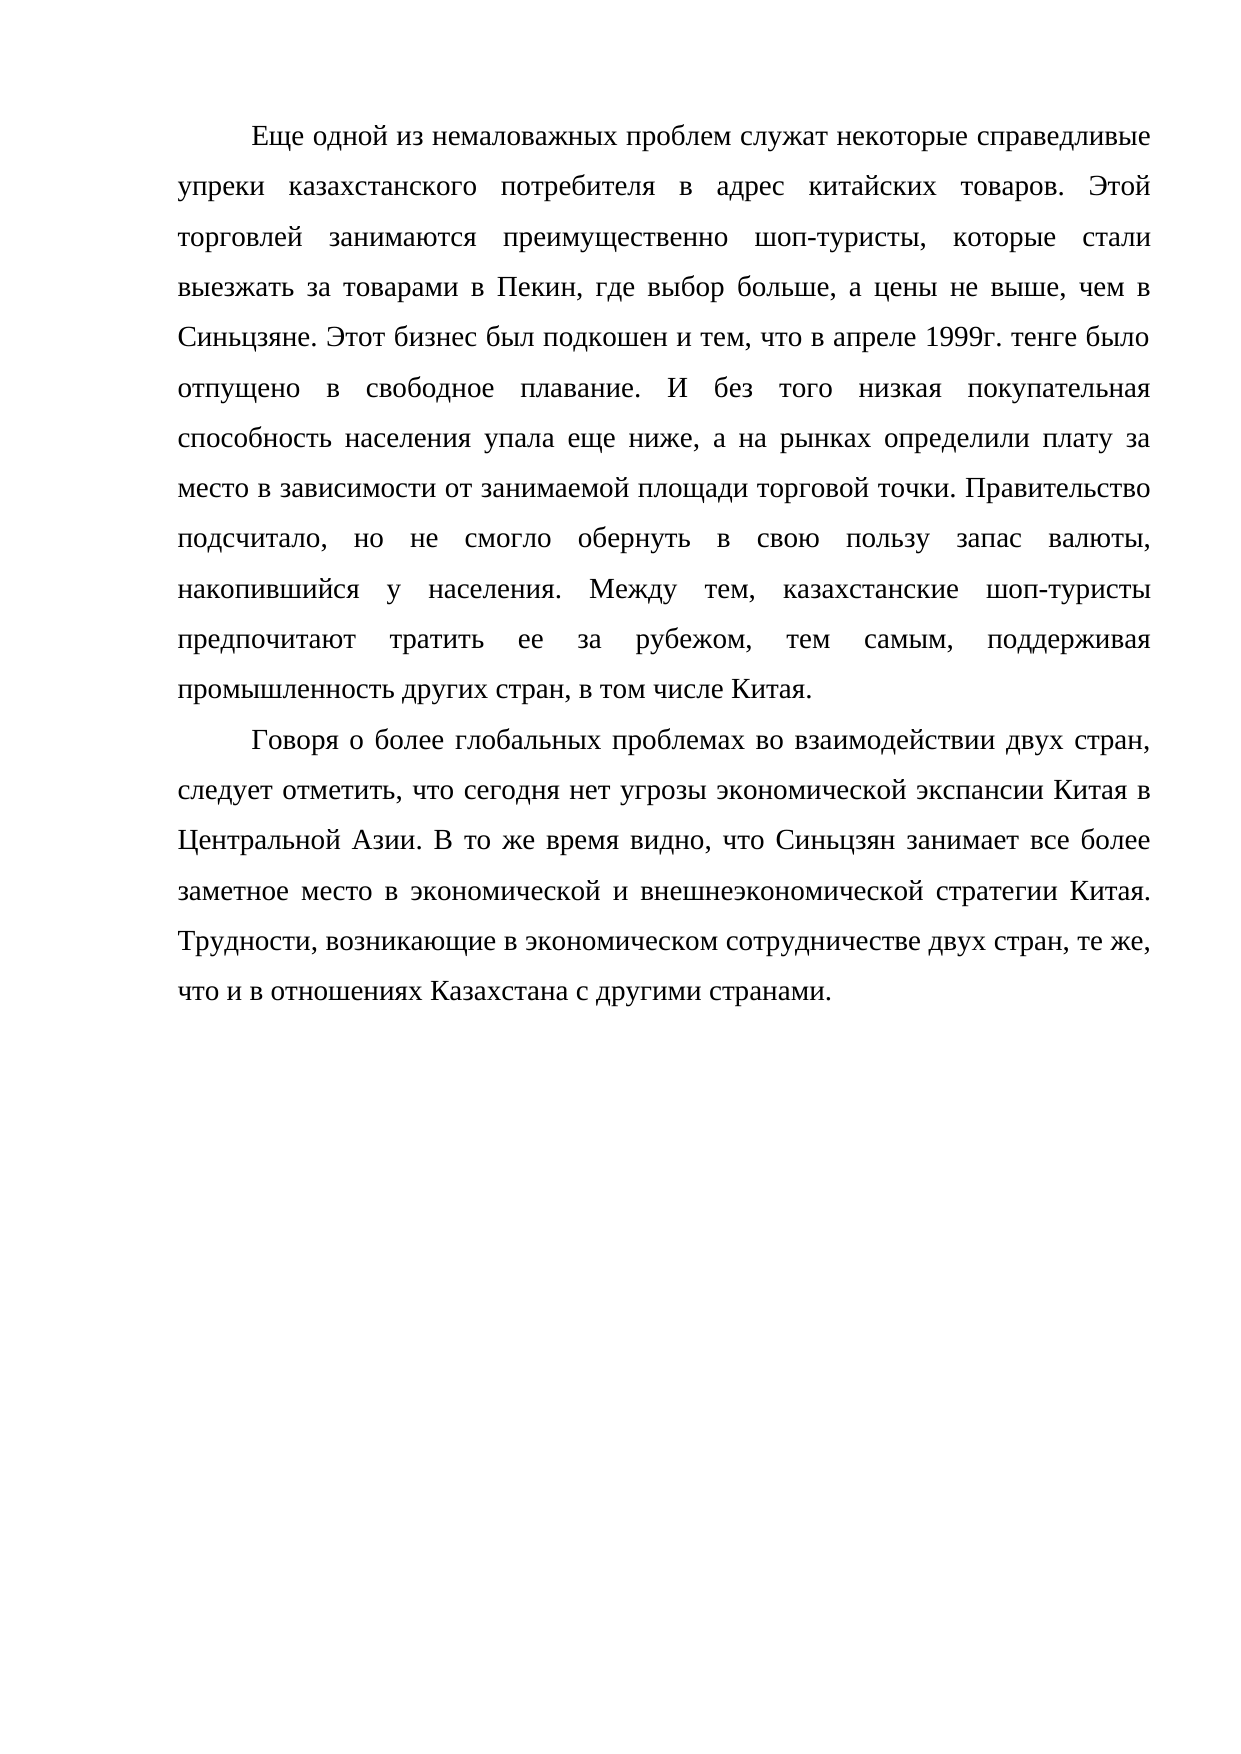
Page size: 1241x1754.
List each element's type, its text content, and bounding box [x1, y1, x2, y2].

text Еще одной из немаловажных проблем служат некоторые справедливые упреки казахстанского потребителя в адрес китайских товаров. Этой торговлей занимаются преимущественно шоп-туристы, которые стали выезжать за товарами в Пекин, где выбор больше, а цены не выше, чем в Синьцзяне. Этот бизнес был подкошен и тем, что в апреле 1999г. тенге было отпущено в свободное плавание. И без того низкая покупательная способность населения упала еще ниже, а на рынках определили плату за место в зависимости от занимаемой площади торговой точки. Правительство подсчитало, но не смогло обернуть в свою пользу запас валюты, накопившийся у населения. Между тем, казахстанские шоп-туристы предпочитают тратить ее за рубежом, тем самым, поддерживая промышленность других стран, в том числе Китая. [177, 118, 1152, 705]
text Говоря о более глобальных проблемах во взаимодействии двух стран, следует отметить, что сегодня нет угрозы экономической экспансии Китая в Центральной Азии. В то же время видно, что Синьцзян занимает все более заметное место в экономической и внешнеэкономической стратегии Китая. Трудности, возникающие в экономическом сотрудничестве двух стран, те же, что и в отношениях Казахстана с другими странами. [177, 722, 1152, 1007]
